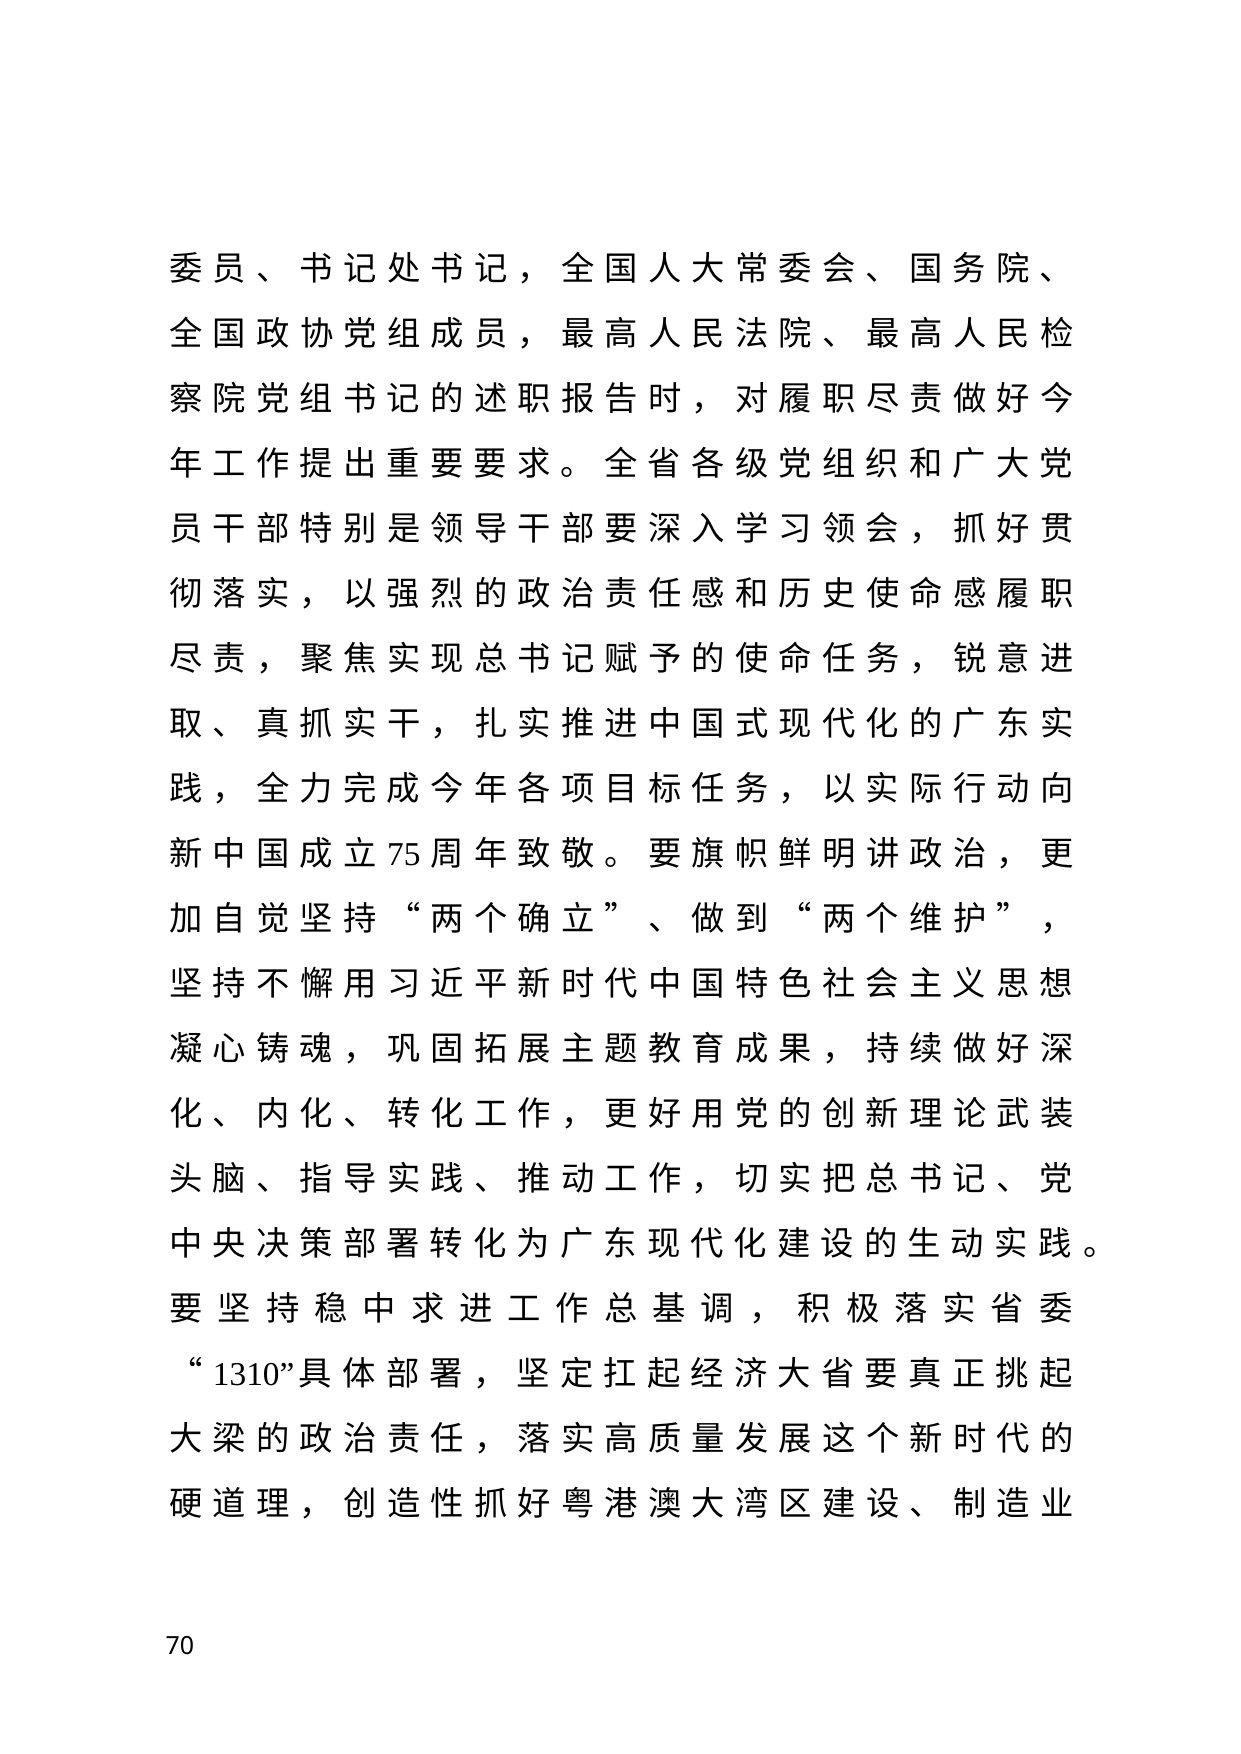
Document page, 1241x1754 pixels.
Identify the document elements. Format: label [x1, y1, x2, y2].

text [169, 233, 1083, 1533]
